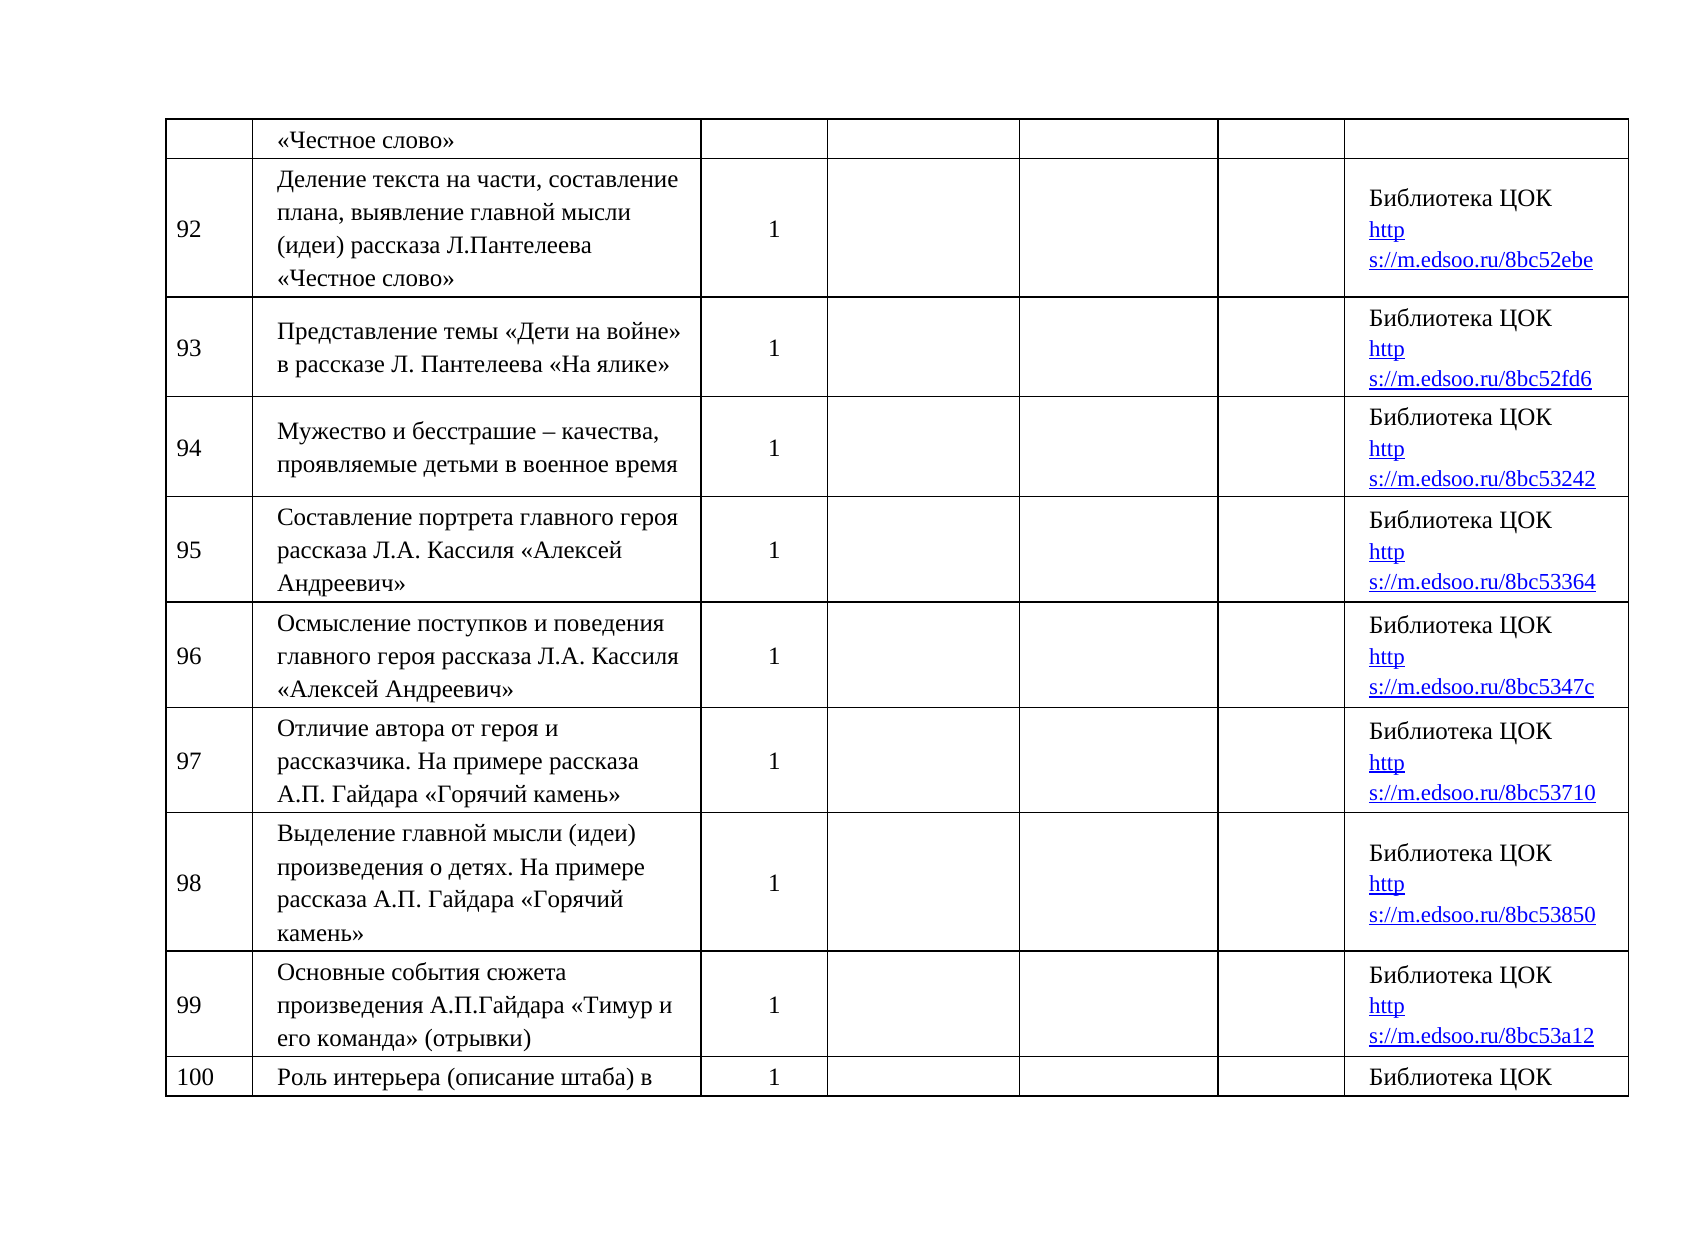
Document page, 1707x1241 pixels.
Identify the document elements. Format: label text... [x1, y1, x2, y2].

table_cell 97 [167, 708, 252, 812]
table_cell [1219, 497, 1344, 601]
table_cell 1 [702, 952, 827, 1056]
table_cell Основные события сюжета произведения А.П.Гайдара «Тимур и его команда» (отрывки) [253, 952, 700, 1056]
table_cell Библиотека ЦОК https://m.edsoo.ru/8bc53710 [1345, 708, 1628, 812]
table_cell 1 [702, 298, 827, 396]
table_cell 1 [702, 813, 827, 950]
table_cell [1219, 298, 1344, 396]
table_cell Библиотека ЦОК https://m.edsoo.ru/8bc52fd6 [1345, 298, 1628, 396]
table_cell 98 [167, 813, 252, 950]
table_cell [1219, 159, 1344, 296]
table_cell Осмысление поступков и поведения главного героя рассказа Л.А. Кассиля «Алексей Андреевич» [253, 603, 700, 706]
table_cell 1 [702, 497, 827, 601]
table_cell 1 [702, 397, 827, 496]
table_cell [1020, 497, 1217, 601]
table_cell [828, 813, 1019, 950]
table_cell [1020, 298, 1217, 396]
table_cell [1219, 708, 1344, 812]
table_cell 93 [167, 298, 252, 396]
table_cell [1345, 120, 1628, 157]
table_cell [828, 159, 1019, 296]
table_cell Представление темы «Дети на войне» в рассказе Л. Пантелеева «На ялике» [253, 298, 700, 396]
table_cell Библиотека ЦОК https://m.edsoo.ru/8bc53850 [1345, 813, 1628, 950]
table_cell Библиотека ЦОК https://m.edsoo.ru/8bc53242 [1345, 397, 1628, 496]
table_cell [828, 120, 1019, 157]
table_cell 1 [702, 1057, 827, 1095]
table_cell Библиотека ЦОК https://m.edsoo.ru/8bc53364 [1345, 497, 1628, 601]
table_cell Выделение главной мысли (идеи) произведения о детях. На примере рассказа А.П. Гайдара «Горячий камень» [253, 813, 700, 950]
table_cell [828, 397, 1019, 496]
table_cell 1 [702, 120, 827, 157]
table_cell [828, 497, 1019, 601]
table_cell Отличие автора от героя и рассказчика. На примере рассказа А.П. Гайдара «Горячий камень» [253, 708, 700, 812]
table_cell 91 [167, 120, 252, 157]
table_cell Библиотека ЦОК https://m.edsoo.ru/8bc5347c [1345, 603, 1628, 706]
table_cell Деление текста на части, составление плана, выявление главной мысли (идеи) рассказа Л.Пантелеева «Честное слово» [253, 159, 700, 296]
table_cell Мужество и бесстрашие – качества, проявляемые детьми в военное время [253, 397, 700, 496]
table_cell [1020, 813, 1217, 950]
table_cell Составление портрета главного героя рассказа Л.А. Кассиля «Алексей Андреевич» [253, 497, 700, 601]
table_cell 1 [702, 708, 827, 812]
table_cell 100 [167, 1057, 252, 1095]
table_cell [1020, 120, 1217, 157]
table_cell [1020, 159, 1217, 296]
table_cell 95 [167, 497, 252, 601]
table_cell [1345, 1057, 1628, 1095]
table_cell [1020, 603, 1217, 706]
table_cell 99 [167, 952, 252, 1056]
table_cell Библиотека ЦОК https://m.edsoo.ru/8bc52ebe [1345, 159, 1628, 296]
table_cell [1020, 1057, 1217, 1095]
table_cell 94 [167, 397, 252, 496]
table_cell 1 [702, 159, 827, 296]
table_cell [828, 708, 1019, 812]
table_cell [1020, 952, 1217, 1056]
table_cell [828, 603, 1019, 706]
table_cell [1219, 813, 1344, 950]
table_cell [1020, 397, 1217, 496]
table_cell 92 [167, 159, 252, 296]
table_cell [828, 952, 1019, 1056]
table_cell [253, 120, 700, 157]
table_cell [1219, 120, 1344, 157]
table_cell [253, 1057, 700, 1095]
table_cell [828, 1057, 1019, 1095]
table_cell [1219, 603, 1344, 706]
table_cell [1020, 708, 1217, 812]
table_cell [1219, 1057, 1344, 1095]
table_cell [1219, 952, 1344, 1056]
table_cell 96 [167, 603, 252, 706]
table_cell [828, 298, 1019, 396]
table_cell [1219, 397, 1344, 496]
table_cell Библиотека ЦОК https://m.edsoo.ru/8bc53a12 [1345, 952, 1628, 1056]
table_cell 1 [702, 603, 827, 706]
